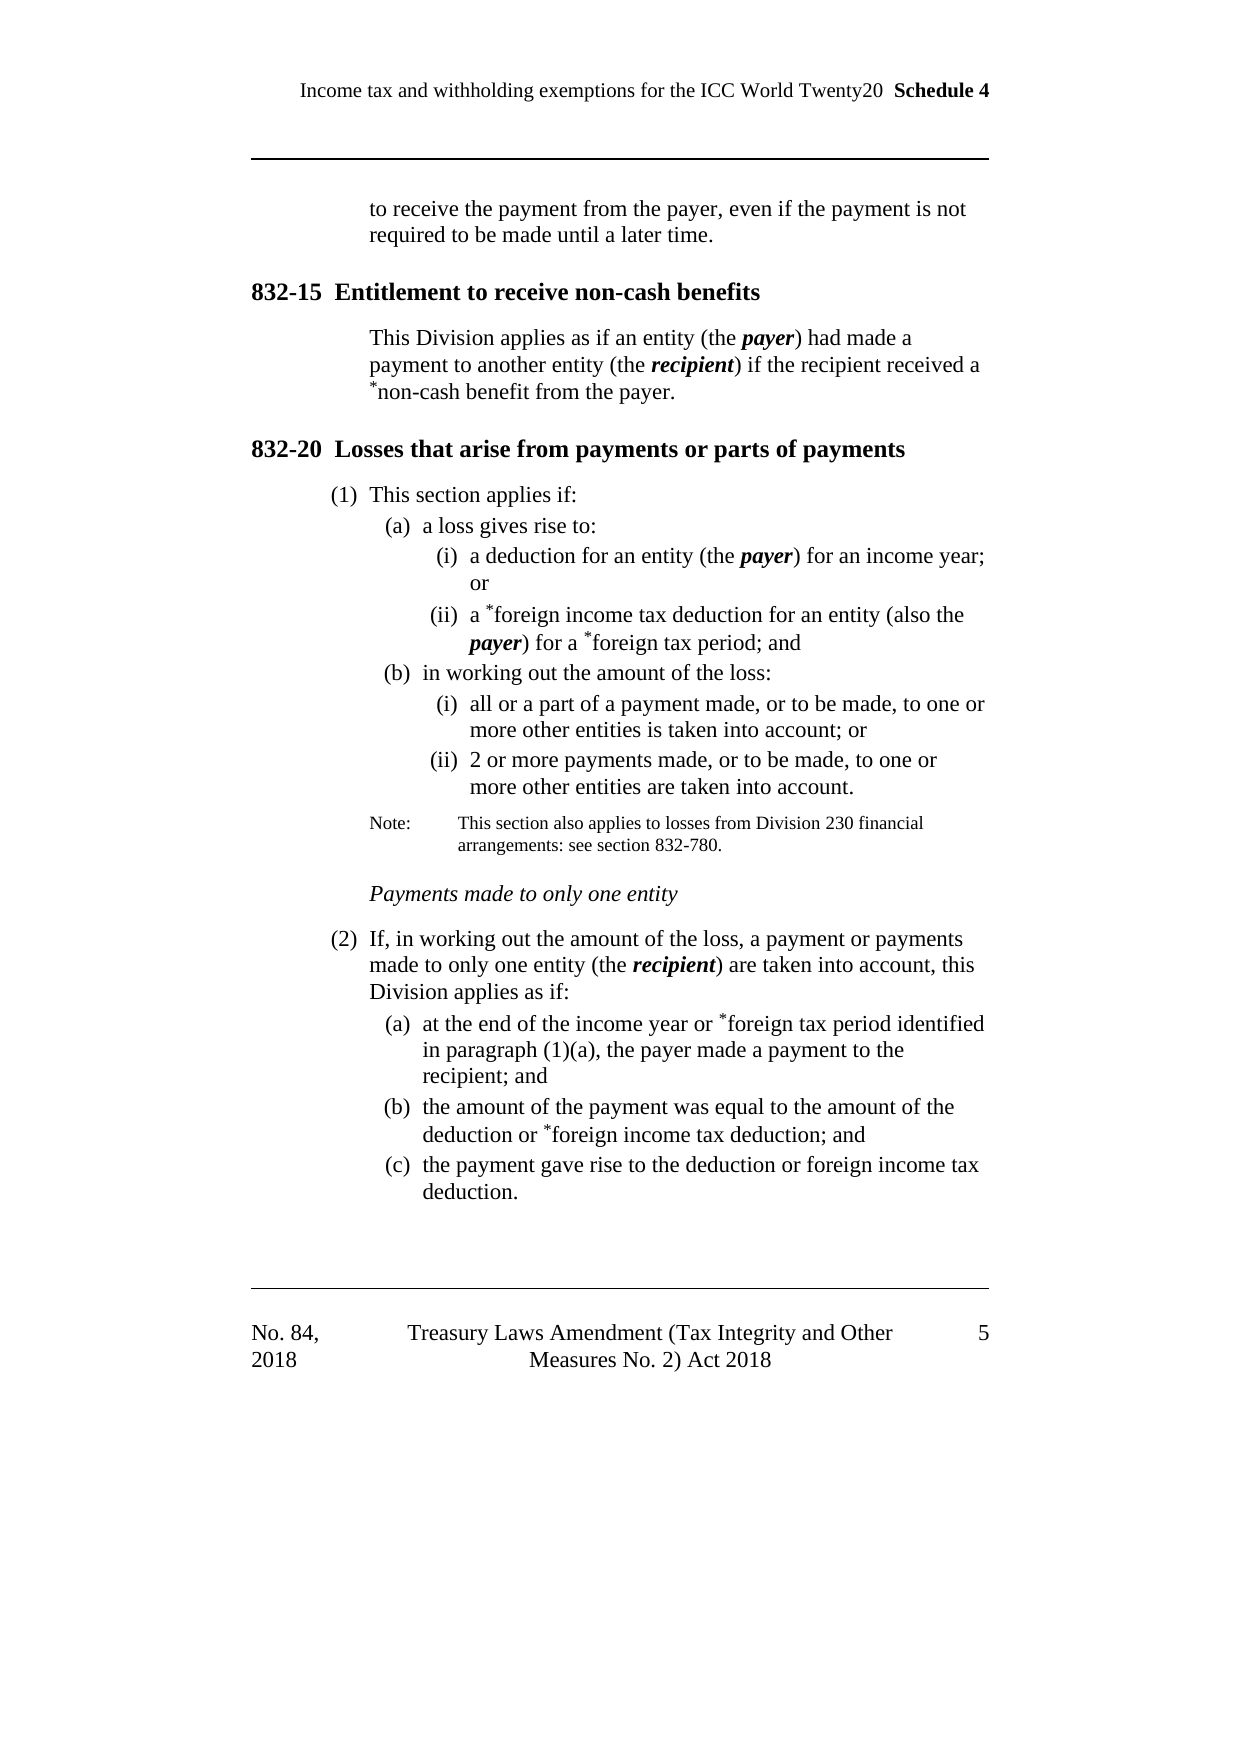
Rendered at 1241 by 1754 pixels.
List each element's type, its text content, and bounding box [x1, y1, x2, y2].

text Note: This section also applies to losses from Division 230 financial arrangements: see section 832-780. [369, 812, 989, 855]
text (b) the amount of the payment was equal to the amount of the deduction or *foreign income tax deduction; and [251, 1093, 989, 1147]
text This Division applies as if an entity (the payer) had made a payment to another entity (the recipient) if the recipient received a *non-cash benefit from the payer. [251, 324, 989, 405]
text (2) If, in working out the amount of the loss, a payment or payments made to only one entity (the recipient) are taken into account, this Division applies as if: [251, 925, 989, 1004]
text (a) at the end of the income year or *foreign tax period identified in paragraph (1)(a), the payer made a payment to the recipient; and [251, 1008, 989, 1089]
text 832-15 Entitlement to receive non-cash benefits [251, 277, 989, 306]
text (b) in working out the amount of the loss: [251, 659, 989, 686]
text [251, 195, 989, 248]
text (c) the payment gave rise to the deduction or foreign income tax deduction. [251, 1151, 989, 1204]
text (i) a deduction for an entity (the payer) for an income year; or [251, 542, 989, 595]
text (1) This section applies if: [251, 481, 989, 508]
text Payments made to only one entity [369, 880, 989, 906]
text (ii) a *foreign income tax deduction for an entity (also the payer) for a *foreign tax period; and [251, 599, 989, 655]
text (i) all or a part of a payment made, or to be made, to one or more other entities is taken into account; or [251, 690, 989, 742]
text (ii) 2 or more payments made, or to be made, to one or more other entities are taken into account. [251, 747, 989, 799]
text 832-20 Losses that arise from payments or parts of payments [251, 434, 989, 463]
text (a) a loss gives rise to: [251, 512, 989, 538]
